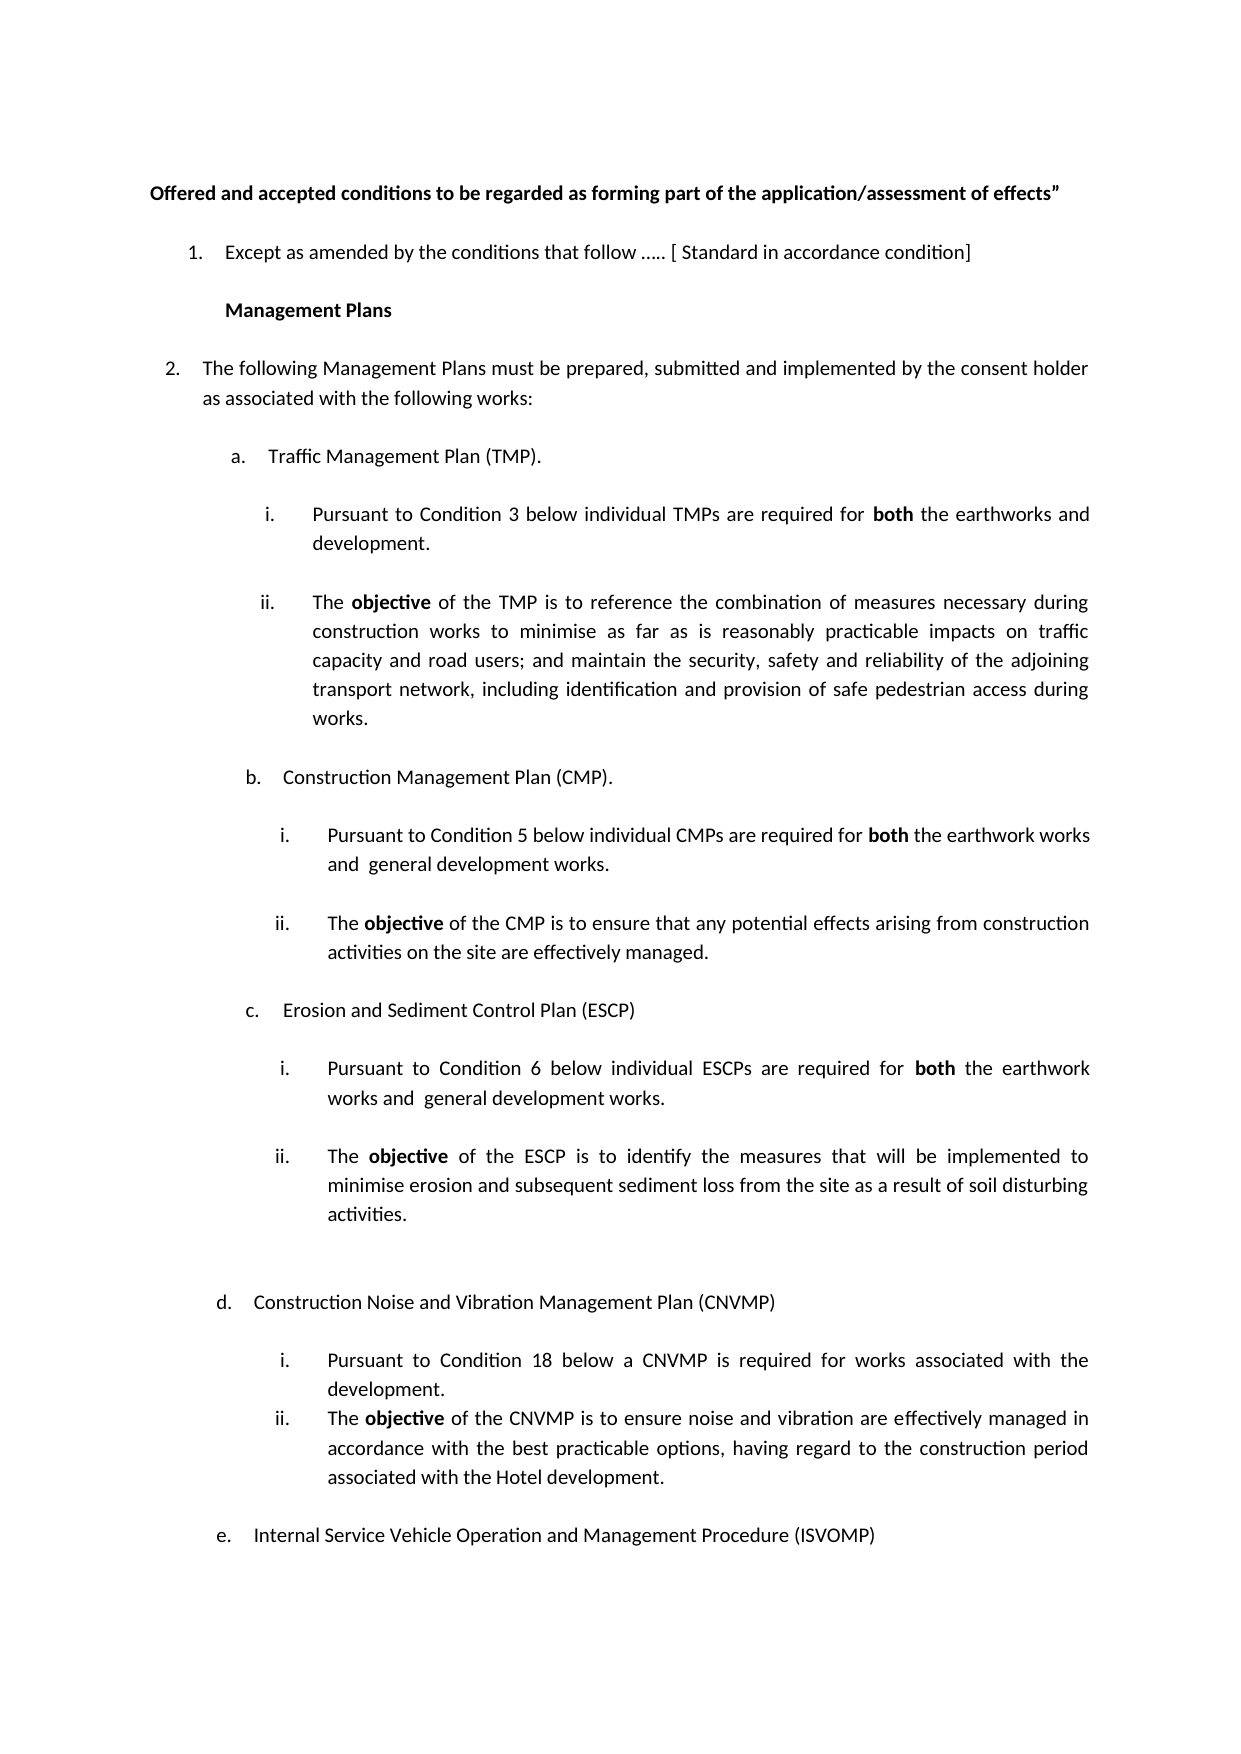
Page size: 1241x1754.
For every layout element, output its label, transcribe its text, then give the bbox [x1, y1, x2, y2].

list Erosion and Sediment Control Plan (ESCP) [245, 997, 1090, 1023]
list Construction Management Plan (CMP). [245, 764, 1090, 789]
list Pursuant to Condition 5 below individual CMPs are required for both the earthwork works and general development works. [290, 822, 1090, 877]
list The objective of the TMP is to reference the combination of measures necessary during construction works to minimise as far as is reasonably practicable impacts on traffic capacity and road users; and maintain the security, safety and reliability of the adjoining transport network, including identification and provision of safe pedestrian access during works. [275, 589, 1090, 731]
list The following Management Plans must be prepared, submitted and implemented by the consent holder as associated with the following works: [165, 356, 1090, 410]
list Traffic Management Plan (TMP). [231, 443, 1090, 468]
list Construction Noise and Vibration Management Plan (CNVMP) [216, 1289, 1090, 1314]
list Pursuant to Condition 6 below individual ESCPs are required for both the earthwork works and general development works. [290, 1056, 1090, 1110]
list The objective of the CNVMP is to ensure noise and vibration are effectively managed in accordance with the best practicable options, having regard to the construction period associated with the Hotel development. [290, 1406, 1090, 1489]
list Management Plans [225, 297, 1090, 323]
text Offered and accepted conditions to be regarded as forming part of the application/assessment of effects” [150, 181, 1090, 206]
list Pursuant to Condition 18 below a CNVMP is required for works associated with the development. [290, 1347, 1090, 1402]
list Except as amended by the conditions that follow ….. [ Standard in accordance condition] [187, 239, 1090, 264]
list The objective of the ESCP is to identify the measures that will be implemented to minimise erosion and subsequent sediment loss from the site as a result of soil disturbing activities. [290, 1143, 1090, 1227]
list Internal Service Vehicle Operation and Management Procedure (ISVOMP) [216, 1522, 1090, 1548]
list The objective of the CMP is to ensure that any potential eﬀects arising from construction activities on the site are eﬀectively managed. [290, 910, 1090, 964]
list Pursuant to Condition 3 below individual TMPs are required for both the earthworks and development. [275, 501, 1090, 556]
